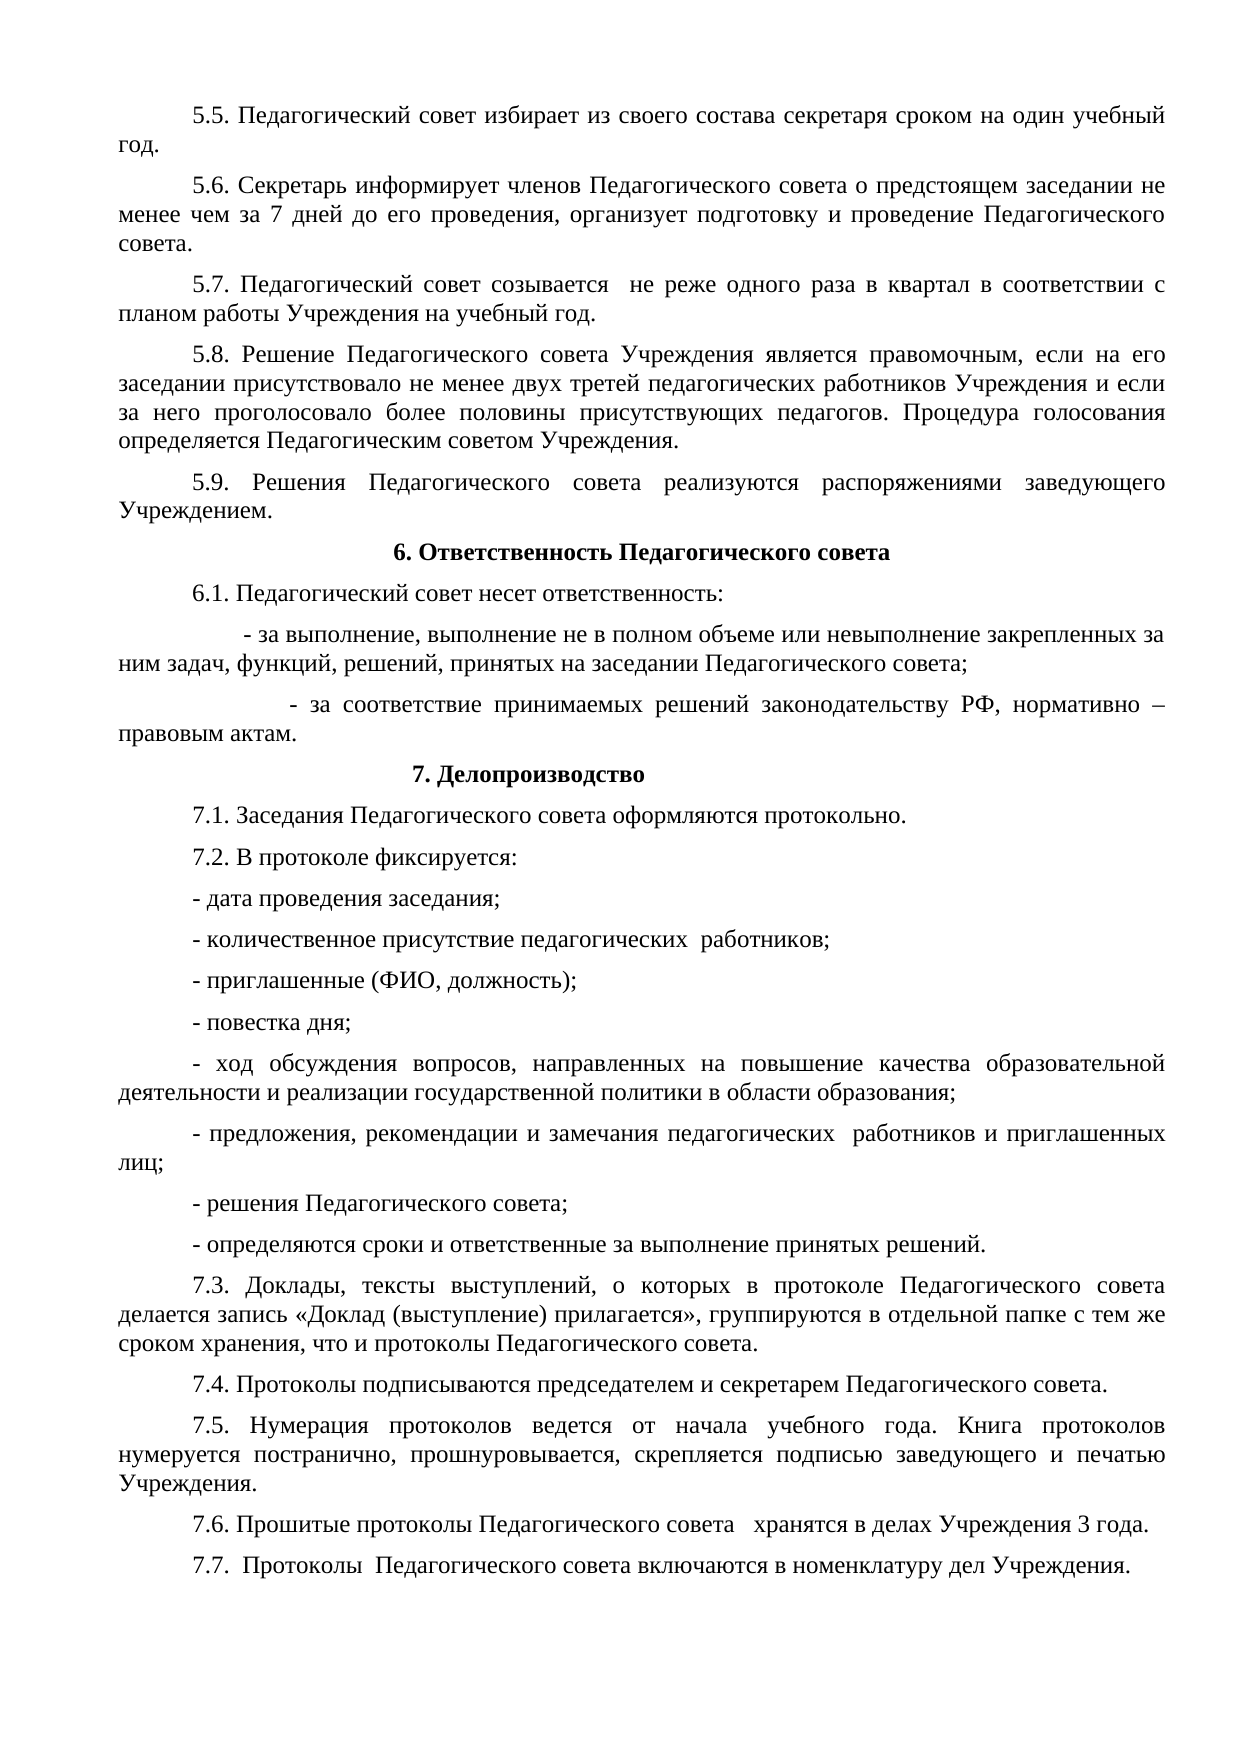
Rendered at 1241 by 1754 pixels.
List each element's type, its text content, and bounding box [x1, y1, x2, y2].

text 5.9. Решения Педагогического совета реализуются распоряжениями заведующего Учреждением. [118, 467, 1167, 524]
text 6. Ответственность Педагогического совета [118, 537, 1167, 565]
text 7.7. Протоколы Педагогического совета включаются в номенклатуру дел Учреждения. [118, 1550, 1167, 1579]
text 7.6. Прошитые протоколы Педагогического совета хранятся в делах Учреждения 3 года. [118, 1509, 1167, 1538]
text 5.8. Решение Педагогического совета Учреждения является правомочным, если на его заседании присутствовало не менее двух третей педагогических работников Учреждения и если за него проголосовало более половины присутствующих педагогов. Процедура голосования определяется Педагогическим советом Учреждения. [118, 339, 1167, 454]
text - определяются сроки и ответственные за выполнение принятых решений. [118, 1229, 1167, 1258]
text - предложения, рекомендации и замечания педагогических работников и приглашенных лиц; [118, 1118, 1167, 1175]
text 6.1. Педагогический совет несет ответственность: [118, 578, 1167, 607]
text 5.7. Педагогический совет созывается не реже одного раза в квартал в соответствии с планом работы Учреждения на учебный год. [118, 269, 1167, 327]
text 7.3. Доклады, тексты выступлений, о которых в протоколе Педагогического совета делается запись «Доклад (выступление) прилагается», группируются в отдельной папке с тем же сроком хранения, что и протоколы Педагогического совета. [118, 1270, 1167, 1357]
text 7.2. В протоколе фиксируется: [118, 842, 1167, 870]
text - за выполнение, выполнение не в полном объеме или невыполнение закрепленных за ним задач, функций, решений, принятых на заседании Педагогического совета; [118, 619, 1167, 677]
text 5.6. Секретарь информирует членов Педагогического совета о предстоящем заседании не менее чем за 7 дней до его проведения, организует подготовку и проведение Педагогического совета. [118, 170, 1167, 257]
text - повестка дня; [118, 1007, 1167, 1035]
text 7.1. Заседания Педагогического совета оформляются протокольно. [118, 800, 1167, 829]
text 7.4. Протоколы подписываются председателем и секретарем Педагогического совета. [118, 1369, 1167, 1398]
text - приглашенные (ФИО, должность); [118, 965, 1167, 994]
text 5.5. Педагогический совет избирает из своего состава секретаря сроком на один учебный год. [118, 100, 1167, 158]
text - решения Педагогического совета; [118, 1188, 1167, 1217]
text - дата проведения заседания; [118, 883, 1167, 912]
text - ход обсуждения вопросов, направленных на повышение качества образовательной деятельности и реализации государственной политики в области образования; [118, 1048, 1167, 1105]
text - количественное присутствие педагогических работников; [118, 924, 1167, 953]
text 7.5. Нумерация протоколов ведется от начала учебного года. Книга протоколов нумеруется постранично, прошнуровывается, скрепляется подписью заведующего и печатью Учреждения. [118, 1410, 1167, 1497]
text 7. Делопроизводство [118, 759, 1167, 788]
text - за соответствие принимаемых решений законодательству РФ, нормативно – правовым актам. [118, 689, 1167, 747]
